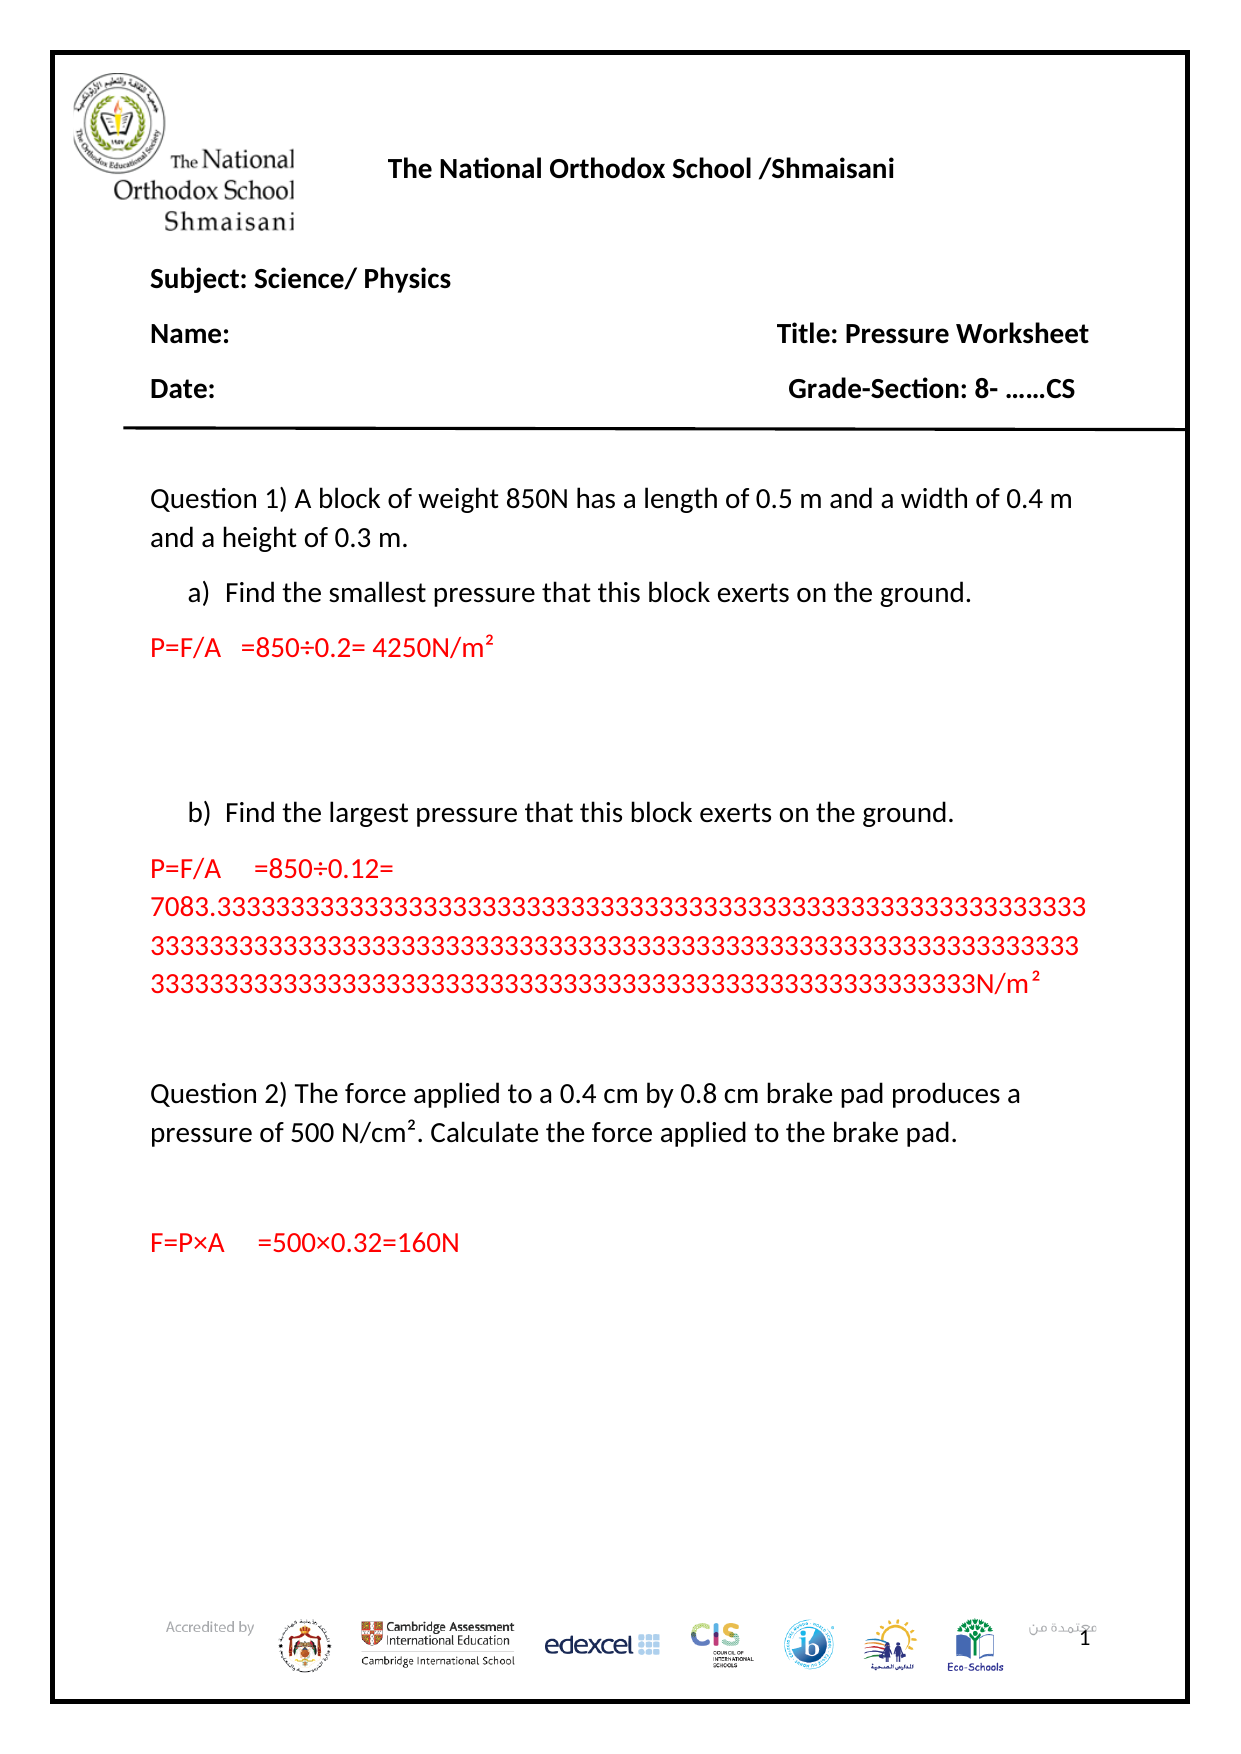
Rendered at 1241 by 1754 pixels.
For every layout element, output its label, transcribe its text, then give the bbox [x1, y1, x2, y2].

text Name: Title: Pressure Worksheet [150, 315, 1090, 351]
text F=P×A =500×0.32=160N [150, 1224, 1090, 1259]
text The National Orthodox School /Shmaisani [294, 150, 1090, 186]
picture [71, 73, 294, 236]
text P=F/A =850÷0.2= 4250N/m² [150, 629, 1090, 665]
list Find the smallest pressure that this block exerts on the ground. [187, 574, 1090, 610]
text Date: Grade-Section: 8- ……CS [150, 370, 1090, 406]
text P=F/A =850÷0.12= 7083.3333333333333333333333333333333333333333333333333333333333333333333333333333333333333333333333333333333333333333333333333333333333333333333333333333333333333333333333333333333333N/m² [150, 850, 1090, 1001]
text Subject: Science/ Physics [150, 260, 1090, 296]
picture [165, 1616, 1097, 1676]
list Find the largest pressure that this block exerts on the ground. [187, 794, 1090, 830]
text Question 1) A block of weight 850N has a length of 0.5 m and a width of 0.4 m and a height of 0.3 m. [150, 481, 1090, 555]
text Question 2) The force applied to a 0.4 cm by 0.8 cm brake pad produces a pressure of 500 N/cm². Calculate the force applied to the brake pad. [150, 1075, 1090, 1149]
